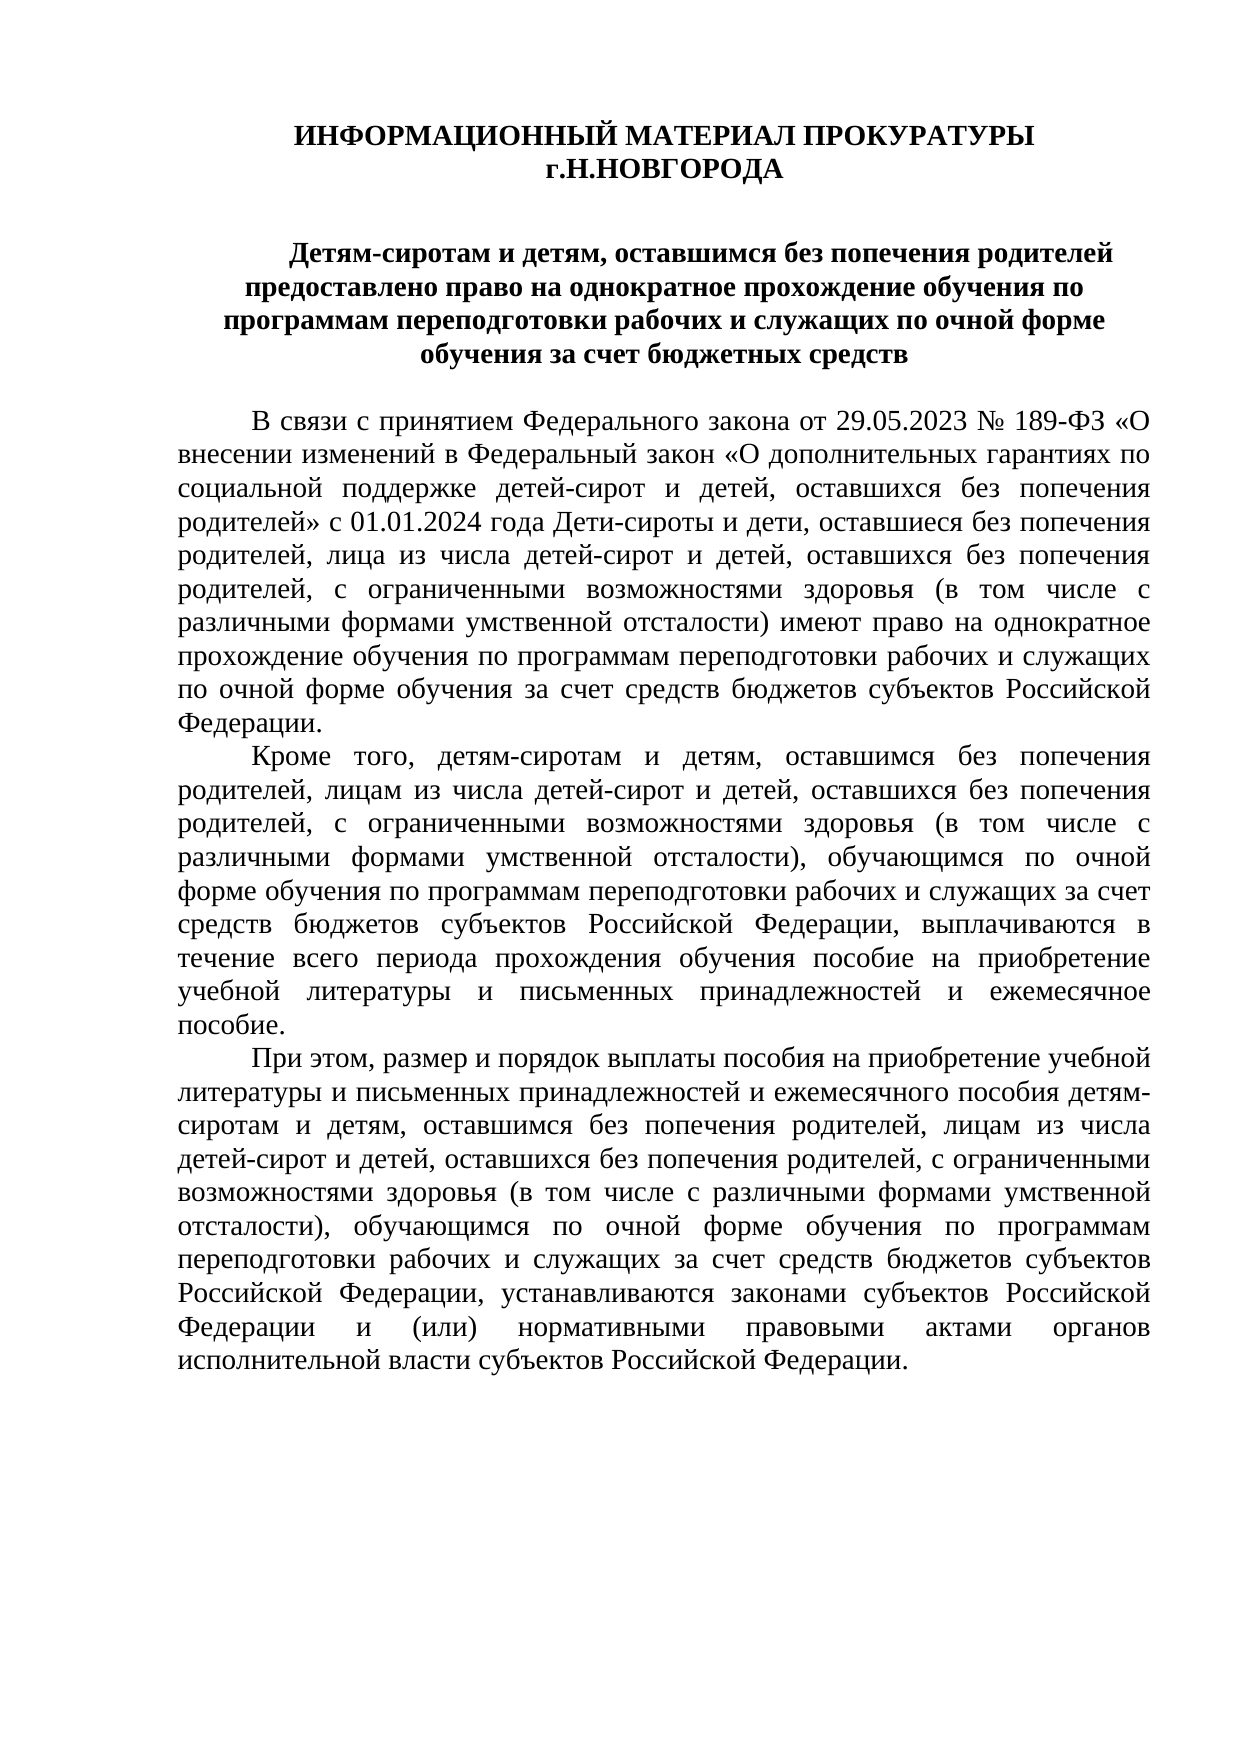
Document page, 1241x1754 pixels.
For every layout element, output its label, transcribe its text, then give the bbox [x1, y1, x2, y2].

text В связи с принятием Федерального закона от 29.05.2023 № 189-ФЗ «О внесении изменений в Федеральный закон «О дополнительных гарантиях по социальной поддержке детей-сирот и детей, оставшихся без попечения родителей» с 01.01.2024 года Дети-сироты и дети, оставшиеся без попечения родителей, лица из числа детей-сирот и детей, оставшихся без попечения родителей, с ограниченными возможностями здоровья (в том числе с различными формами умственной отсталости) имеют право на однократное прохождение обучения по программам переподготовки рабочих и служащих по очной форме обучения за счет средств бюджетов субъектов Российской Федерации. [177, 403, 1152, 738]
text ИНФОРМАЦИОННЫЙ МАТЕРИАЛ ПРОКУРАТУРЫ г.Н.НОВГОРОДА [177, 118, 1152, 185]
text При этом, размер и порядок выплаты пособия на приобретение учебной литературы и письменных принадлежностей и ежемесячного пособия детям-сиротам и детям, оставшимся без попечения родителей, лицам из числа детей-сирот и детей, оставшихся без попечения родителей, с ограниченными возможностями здоровья (в том числе с различными формами умственной отсталости), обучающимся по очной форме обучения по программам переподготовки рабочих и служащих за счет средств бюджетов субъектов Российской Федерации, устанавливаются законами субъектов Российской Федерации и (или) нормативными правовыми актами органов исполнительной власти субъектов Российской Федерации. [177, 1040, 1152, 1376]
text Детям-сиротам и детям, оставшимся без попечения родителей предоставлено право на однократное прохождение обучения по программам переподготовки рабочих и служащих по очной форме обучения за счет бюджетных средств [177, 235, 1152, 369]
text Кроме того, детям-сиротам и детям, оставшимся без попечения родителей, лицам из числа детей-сирот и детей, оставшихся без попечения родителей, с ограниченными возможностями здоровья (в том числе с различными формами умственной отсталости), обучающимся по очной форме обучения по программам переподготовки рабочих и служащих за счет средств бюджетов субъектов Российской Федерации, выплачиваются в течение всего периода прохождения обучения пособие на приобретение учебной литературы и письменных принадлежностей и ежемесячное пособие. [177, 738, 1152, 1040]
